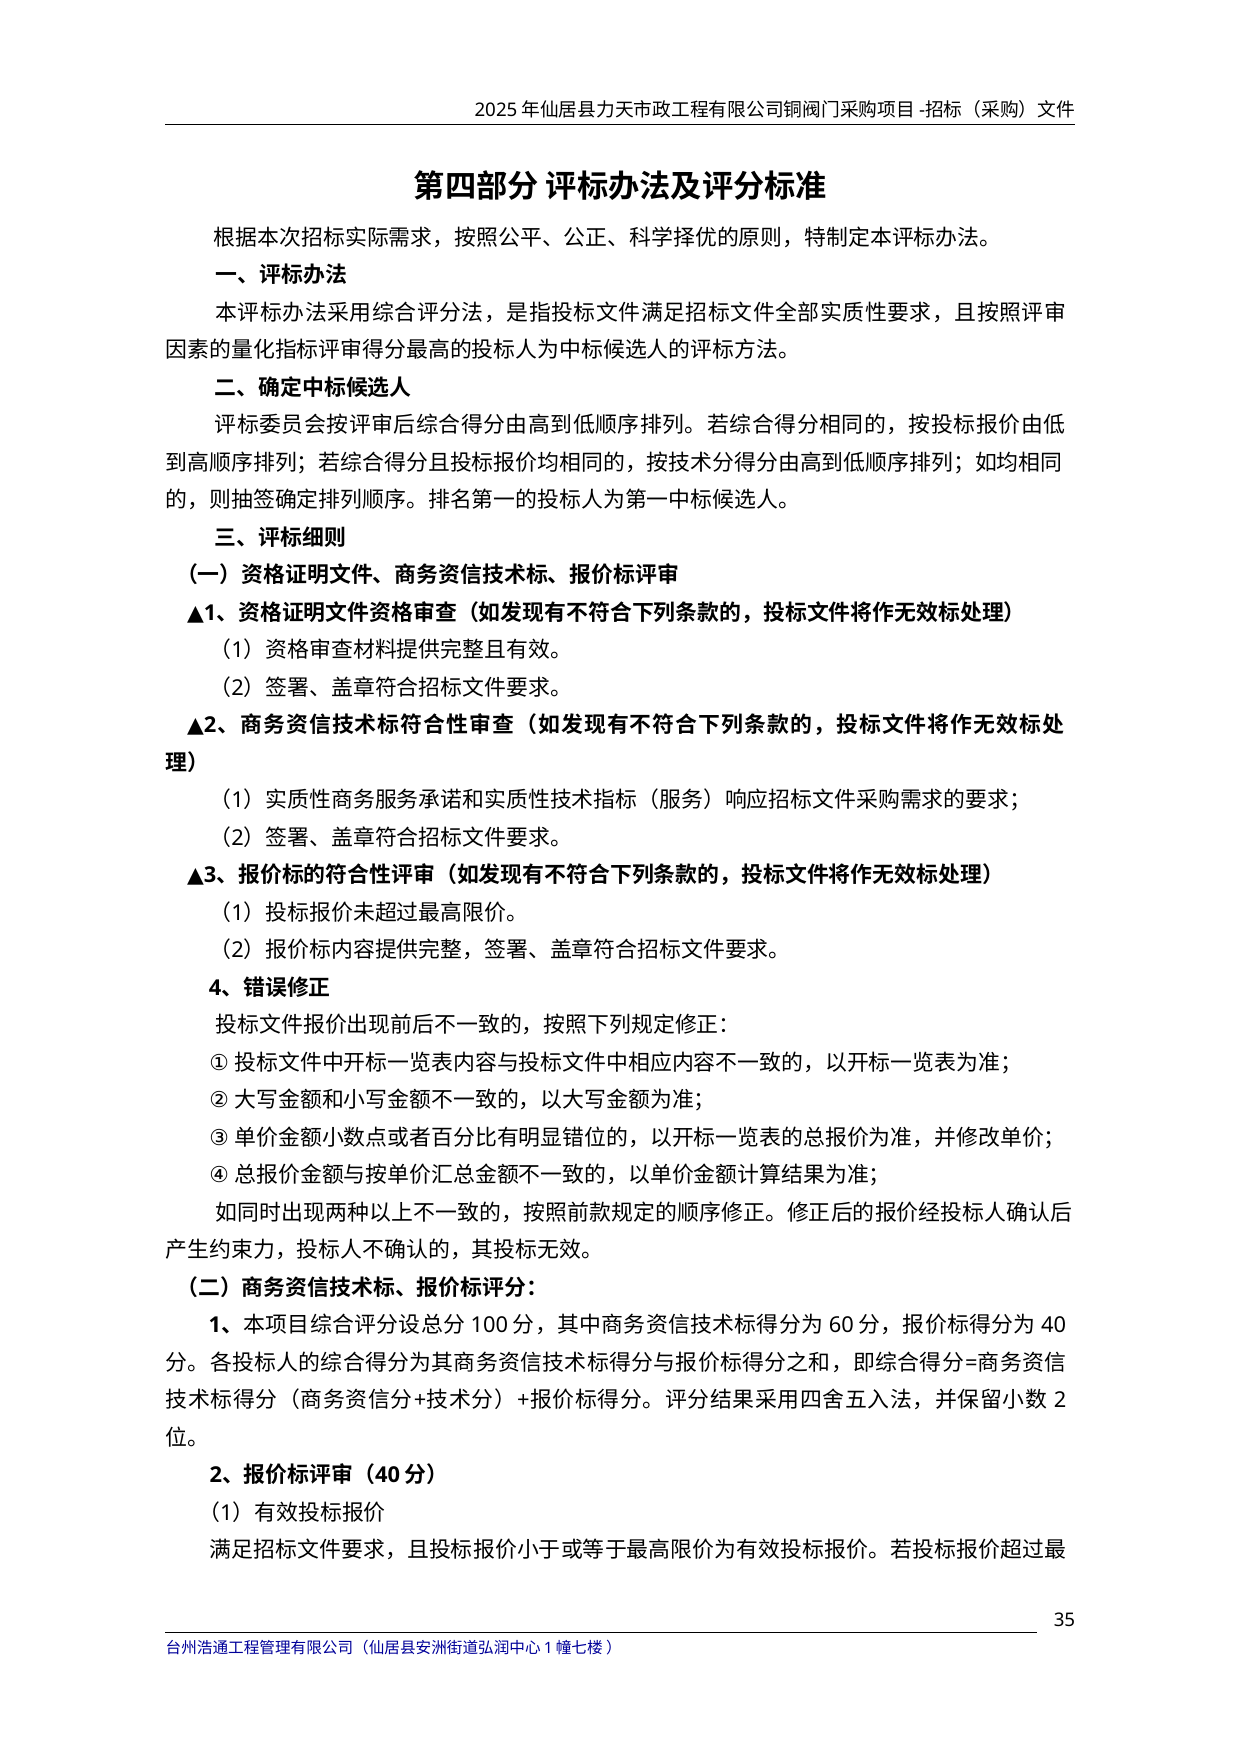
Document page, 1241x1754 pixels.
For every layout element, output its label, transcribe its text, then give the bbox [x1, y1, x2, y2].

text 2、报价标评审（40分） [165, 1452, 1066, 1490]
text 4、错误修正 [165, 965, 1066, 1002]
text （2）报价标内容提供完整，签署、盖章符合招标文件要求。 [165, 927, 1066, 965]
text 第四部分 评标办法及评分标准 [165, 152, 1075, 215]
text （1）资格审查材料提供完整且有效。 [165, 627, 1066, 665]
text 评标委员会按评审后综合得分由高到低顺序排列。若综合得分相同的，按投标报价由低到高顺序排列；若综合得分且投标报价均相同的，按技术分得分由高到低顺序排列；如均相同的，则抽签确定排列顺序。排名第一的投标人为第一中标候选人。 [165, 402, 1066, 515]
text 三、评标细则 [165, 515, 1066, 552]
text 根据本次招标实际需求，按照公平、公正、科学择优的原则，特制定本评标办法。 [165, 215, 1043, 252]
text ③ 单价金额小数点或者百分比有明显错位的，以开标一览表的总报价为准，并修改单价； [165, 1115, 1075, 1152]
text ① 投标文件中开标一览表内容与投标文件中相应内容不一致的，以开标一览表为准； [165, 1040, 1075, 1077]
text （1）实质性商务服务承诺和实质性技术指标（服务）响应招标文件采购需求的要求； [165, 777, 1066, 815]
text （1）投标报价未超过最高限价。 [165, 890, 1066, 927]
text （2）签署、盖章符合招标文件要求。 [165, 665, 1066, 702]
text （2）签署、盖章符合招标文件要求。 [165, 815, 1066, 852]
text 如同时出现两种以上不一致的，按照前款规定的顺序修正。修正后的报价经投标人确认后产生约束力，投标人不确认的，其投标无效。 [165, 1190, 1075, 1265]
text 二、确定中标候选人 [165, 365, 1066, 402]
text ▲1、资格证明文件资格审查（如发现有不符合下列条款的，投标文件将作无效标处理） [165, 590, 1066, 627]
text ④ 总报价金额与按单价汇总金额不一致的，以单价金额计算结果为准； [165, 1152, 1075, 1190]
text 投标文件报价出现前后不一致的，按照下列规定修正： [165, 1002, 1075, 1040]
text （1）有效投标报价 [165, 1490, 1066, 1527]
text （二）商务资信技术标、报价标评分： [165, 1265, 1075, 1302]
text 一、评标办法 [165, 252, 1066, 290]
text ② 大写金额和小写金额不一致的，以大写金额为准； [165, 1077, 1075, 1115]
text 本评标办法采用综合评分法，是指投标文件满足招标文件全部实质性要求，且按照评审因素的量化指标评审得分最高的投标人为中标候选人的评标方法。 [165, 290, 1066, 365]
text ▲3、报价标的符合性评审（如发现有不符合下列条款的，投标文件将作无效标处理） [165, 852, 1066, 890]
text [165, 1527, 1066, 1565]
text ▲2、商务资信技术标符合性审查（如发现有不符合下列条款的，投标文件将作无效标处理） [165, 702, 1066, 777]
text 1、本项目综合评分设总分100分，其中商务资信技术标得分为60分，报价标得分为40分。各投标人的综合得分为其商务资信技术标得分与报价标得分之和，即综合得分=商务资信技术标得分（商务资信分+技术分）+报价标得分。评分结果采用四舍五入法，并保留小数2位。 [165, 1302, 1066, 1452]
text （一）资格证明文件、商务资信技术标、报价标评审 [165, 552, 1066, 590]
